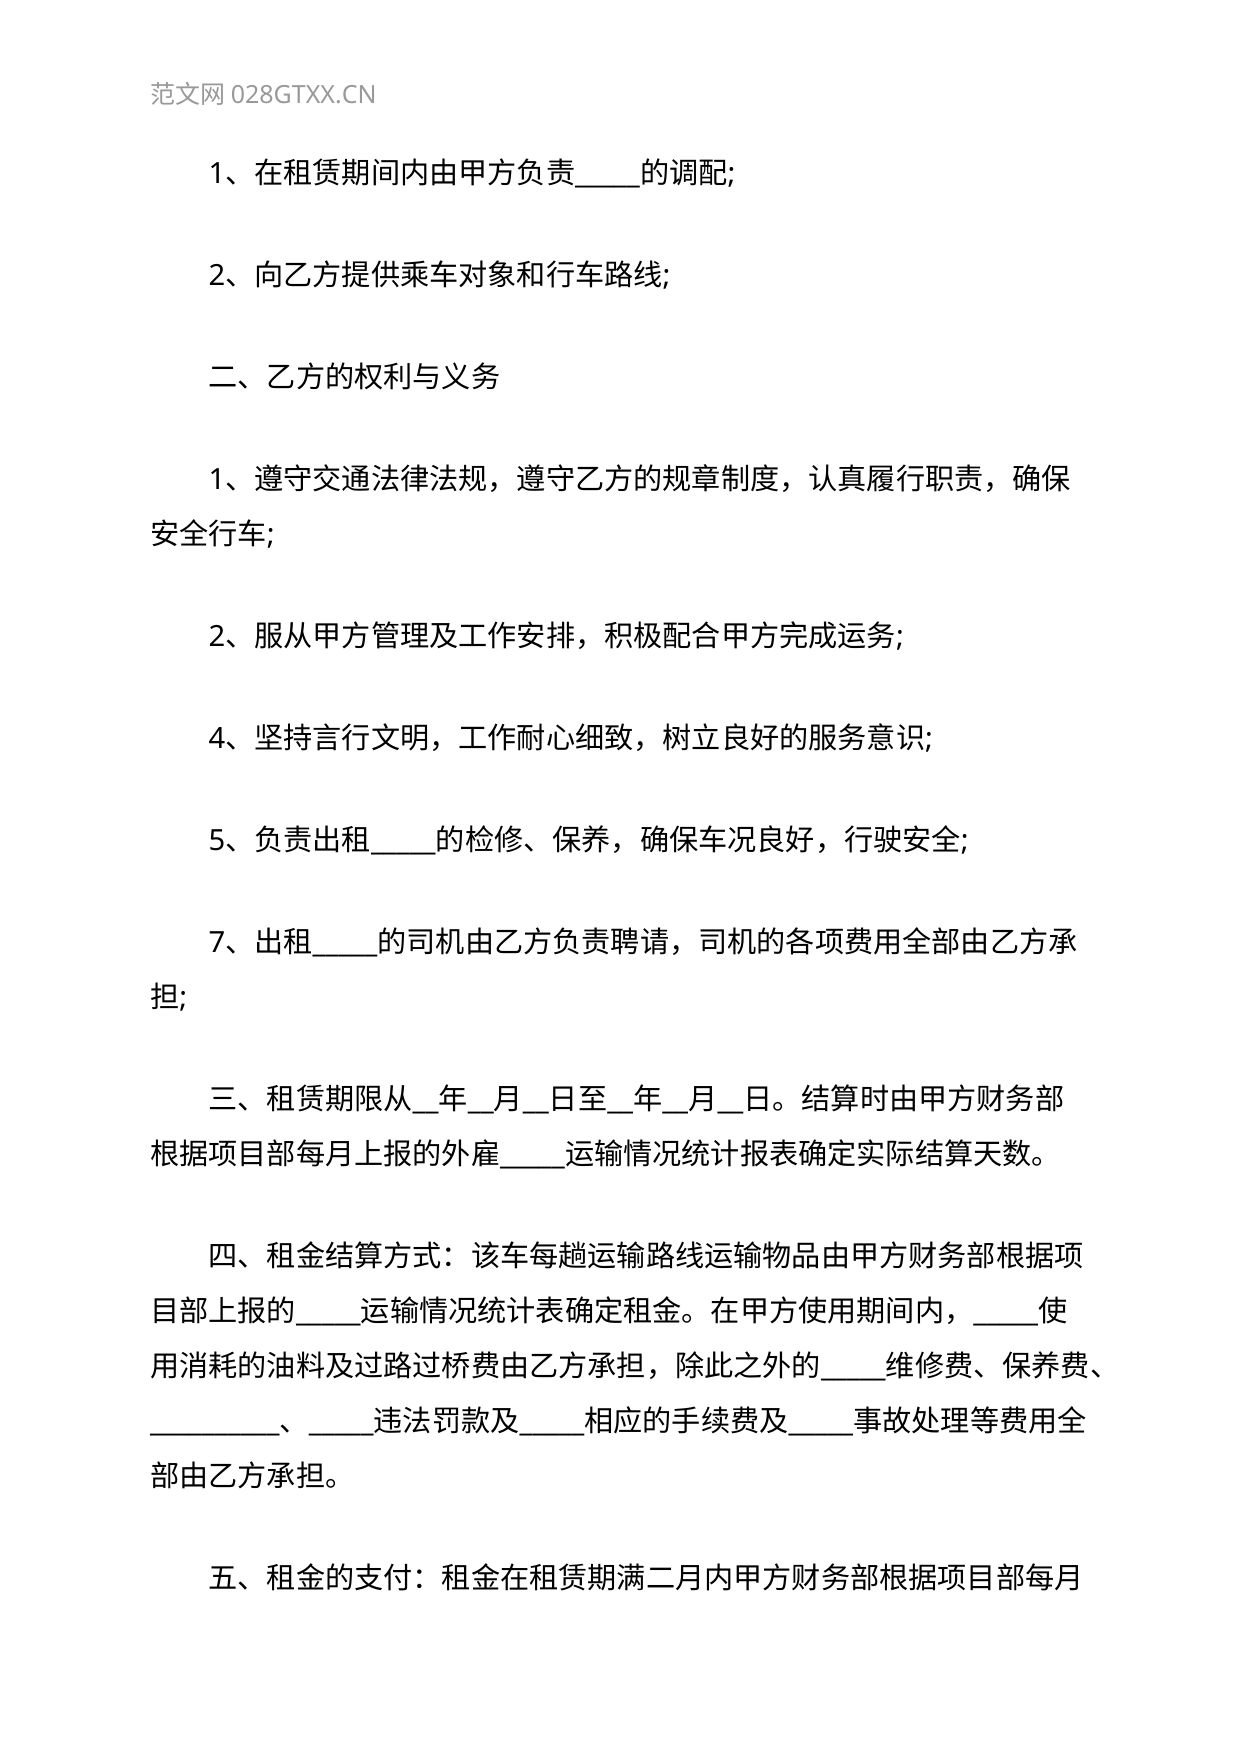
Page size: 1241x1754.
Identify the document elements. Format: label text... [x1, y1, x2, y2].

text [150, 1554, 1090, 1597]
text 7、出租_____的司机由乙方负责聘请，司机的各项费用全部由乙方承担; [150, 919, 1090, 1016]
text 2、向乙方提供乘车对象和行车路线; [150, 252, 1090, 294]
text 4、坚持言行文明，工作耐心细致，树立良好的服务意识; [150, 715, 1090, 757]
text 三、租赁期限从__年__月__日至__年__月__日。结算时由甲方财务部根据项目部每月上报的外雇_____运输情况统计报表确定实际结算天数。 [150, 1076, 1090, 1173]
text 1、遵守交通法律法规，遵守乙方的规章制度，认真履行职责，确保安全行车; [150, 456, 1090, 553]
text 5、负责出租_____的检修、保养，确保车况良好，行驶安全; [150, 817, 1090, 859]
text 四、租金结算方式：该车每趟运输路线运输物品由甲方财务部根据项目部上报的_____运输情况统计表确定租金。在甲方使用期间内，_____使用消耗的油料及过路过桥费由乙方承担，除此之外的_____维修费、保养费、__________、_____违法罚款及_____相应的手续费及_____事故处理等费用全部由乙方承担。 [150, 1233, 1090, 1495]
text 1、在租赁期间内由甲方负责_____的调配; [150, 150, 1090, 192]
text 2、服从甲方管理及工作安排，积极配合甲方完成运务; [150, 613, 1090, 655]
text 二、乙方的权利与义务 [150, 354, 1090, 396]
